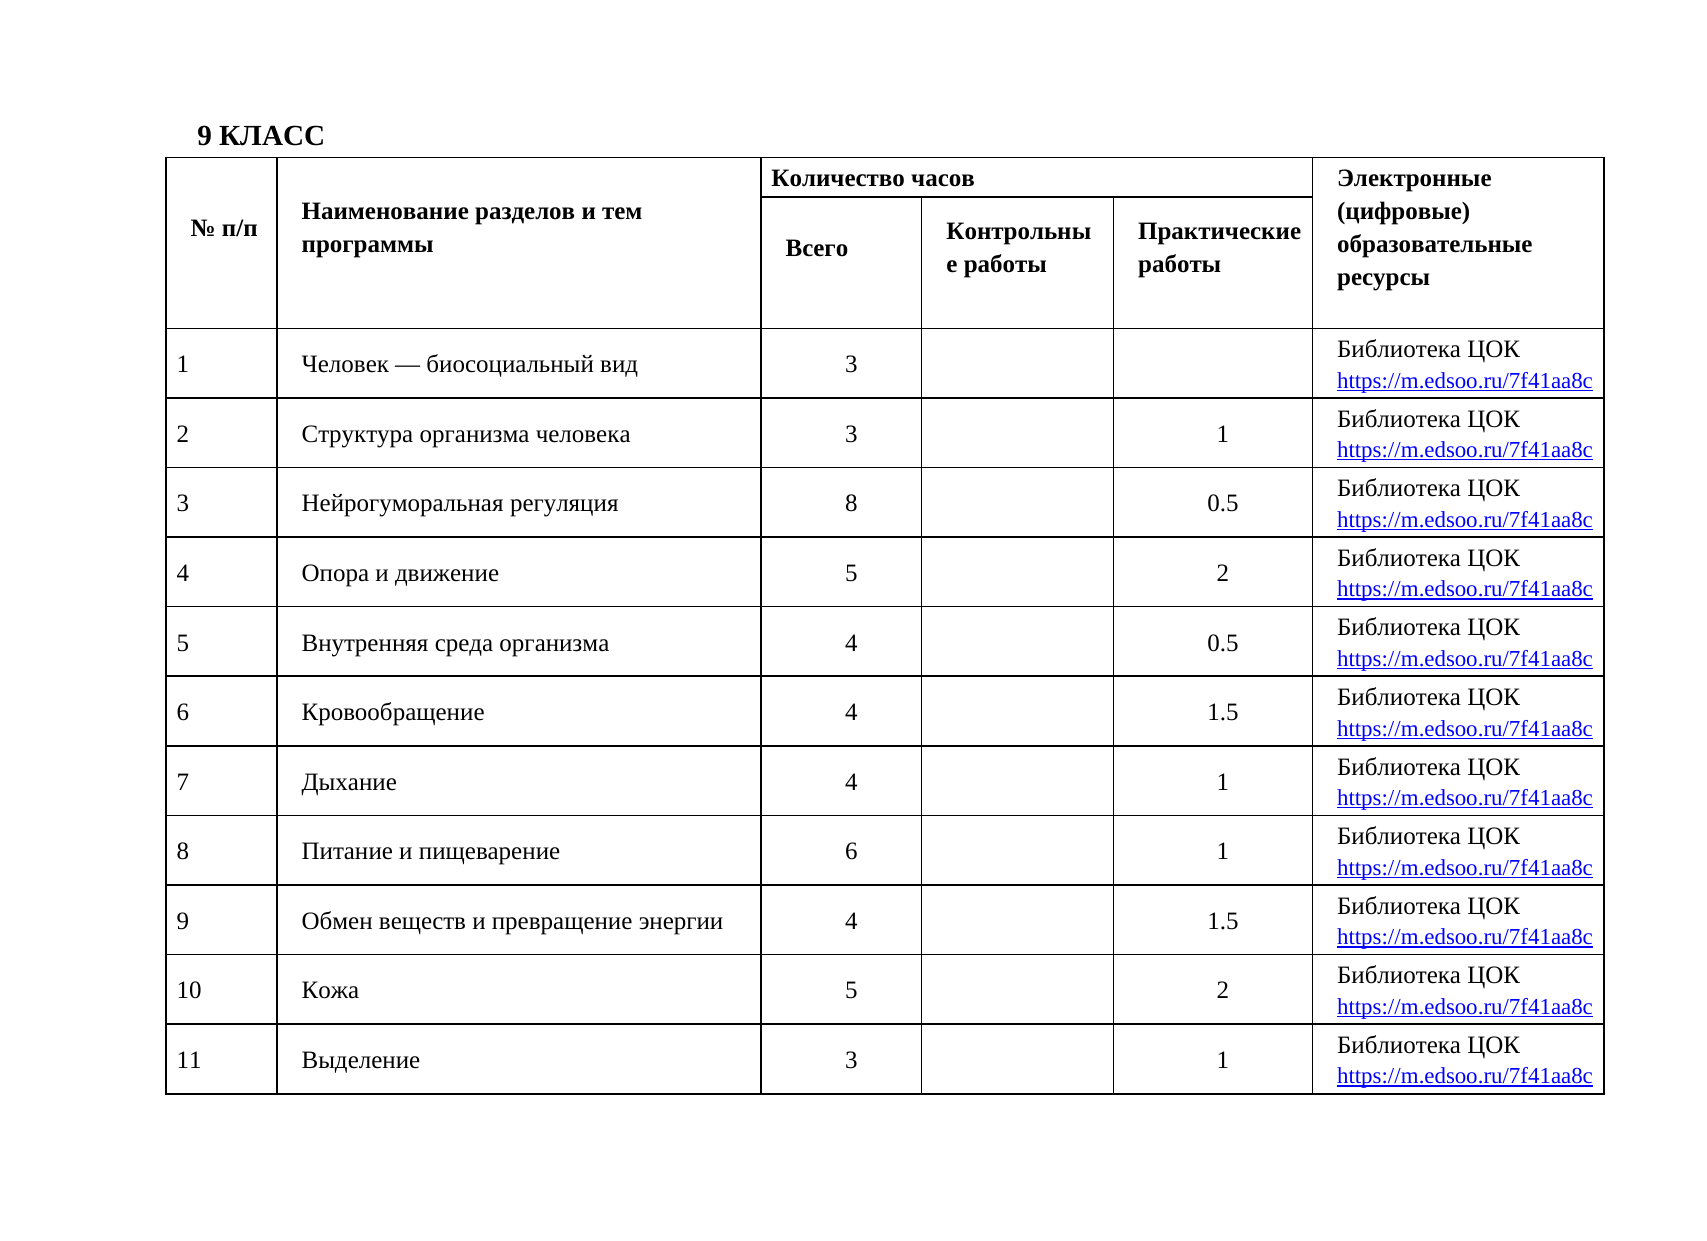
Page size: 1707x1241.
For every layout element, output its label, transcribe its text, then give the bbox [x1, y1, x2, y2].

table_cell Библиотека ЦОК https://m.edsoo.ru/7f41aa8c [1313, 607, 1603, 675]
table_cell 2 [167, 399, 276, 467]
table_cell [1313, 886, 1603, 954]
table_cell 5 [762, 538, 921, 606]
table_cell 3 [167, 468, 276, 536]
table_cell 6 [762, 816, 921, 884]
table_cell Структура организма человека [278, 399, 760, 467]
table_cell [922, 329, 1113, 397]
table_cell Кровообращение [278, 677, 760, 745]
table_cell 3 [762, 399, 921, 467]
table_cell 11 [167, 1025, 276, 1093]
table_cell 1 [1114, 399, 1312, 467]
table_cell [922, 399, 1113, 467]
table_header Количество часов [762, 158, 1312, 196]
table_cell Нейрогуморальная регуляция [278, 468, 760, 536]
table_cell 4 [762, 607, 921, 675]
table_cell 2 [1114, 538, 1312, 606]
table_cell [922, 607, 1113, 675]
table_cell [922, 747, 1113, 814]
table_cell Библиотека ЦОК https://m.edsoo.ru/7f41aa8c [1313, 677, 1603, 745]
table_cell [922, 886, 1113, 954]
table_cell Питание и пищеварение [278, 816, 760, 884]
table_cell Практические работы [1114, 198, 1312, 327]
table_cell 0.5 [1114, 468, 1312, 536]
table_cell 10 [167, 955, 276, 1023]
table_cell Всего [762, 198, 921, 327]
table_cell 3 [762, 1025, 921, 1093]
table_header № п/п [167, 158, 276, 327]
table_cell 9 [167, 886, 276, 954]
table_cell 5 [167, 607, 276, 675]
table_cell Внутренняя среда организма [278, 607, 760, 675]
table_cell Опора и движение [278, 538, 760, 606]
table_cell 4 [167, 538, 276, 606]
table_cell Библиотека ЦОК https://m.edsoo.ru/7f41aa8c [1313, 329, 1603, 397]
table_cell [1313, 955, 1603, 1023]
table_cell Библиотека ЦОК https://m.edsoo.ru/7f41aa8c [1313, 747, 1603, 814]
table_cell [922, 955, 1113, 1023]
table_cell 4 [762, 886, 921, 954]
table_cell 4 [762, 747, 921, 814]
table_cell Выделение [278, 1025, 760, 1093]
table_header Электронные (цифровые) образовательные ресурсы [1313, 158, 1603, 327]
table_cell Библиотека ЦОК https://m.edsoo.ru/7f41aa8c [1313, 399, 1603, 467]
table_cell Дыхание [278, 747, 760, 814]
table_cell [922, 816, 1113, 884]
table_cell Библиотека ЦОК https://m.edsoo.ru/7f41aa8c [1313, 538, 1603, 606]
table_cell [1114, 329, 1312, 397]
table_cell 2 [1114, 955, 1312, 1023]
table_cell 7 [167, 747, 276, 814]
table_cell Библиотека ЦОК https://m.edsoo.ru/7f41aa8c [1313, 468, 1603, 536]
table_header Наименование разделов и тем программы [278, 158, 760, 327]
table_cell Человек — биосоциальный вид [278, 329, 760, 397]
table_cell Контрольные работы [922, 198, 1113, 327]
table_cell Кожа [278, 955, 760, 1023]
table_cell 1 [1114, 816, 1312, 884]
table_cell 3 [762, 329, 921, 397]
table_cell 1 [1114, 1025, 1312, 1093]
table_cell 8 [762, 468, 921, 536]
table_cell [922, 1025, 1113, 1093]
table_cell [1313, 1025, 1603, 1093]
table_cell 8 [167, 816, 276, 884]
table_cell 1.5 [1114, 886, 1312, 954]
table_cell 1 [167, 329, 276, 397]
table_cell [922, 677, 1113, 745]
table_cell 1 [1114, 747, 1312, 814]
text 9 КЛАСС [190, 118, 1618, 152]
table_cell 0.5 [1114, 607, 1312, 675]
table_cell [922, 468, 1113, 536]
table_cell [922, 538, 1113, 606]
table_cell Обмен веществ и превращение энергии [278, 886, 760, 954]
table_cell 6 [167, 677, 276, 745]
table_cell 4 [762, 677, 921, 745]
table_cell 1.5 [1114, 677, 1312, 745]
table_cell Библиотека ЦОК https://m.edsoo.ru/7f41aa8c [1313, 816, 1603, 884]
table_cell 5 [762, 955, 921, 1023]
